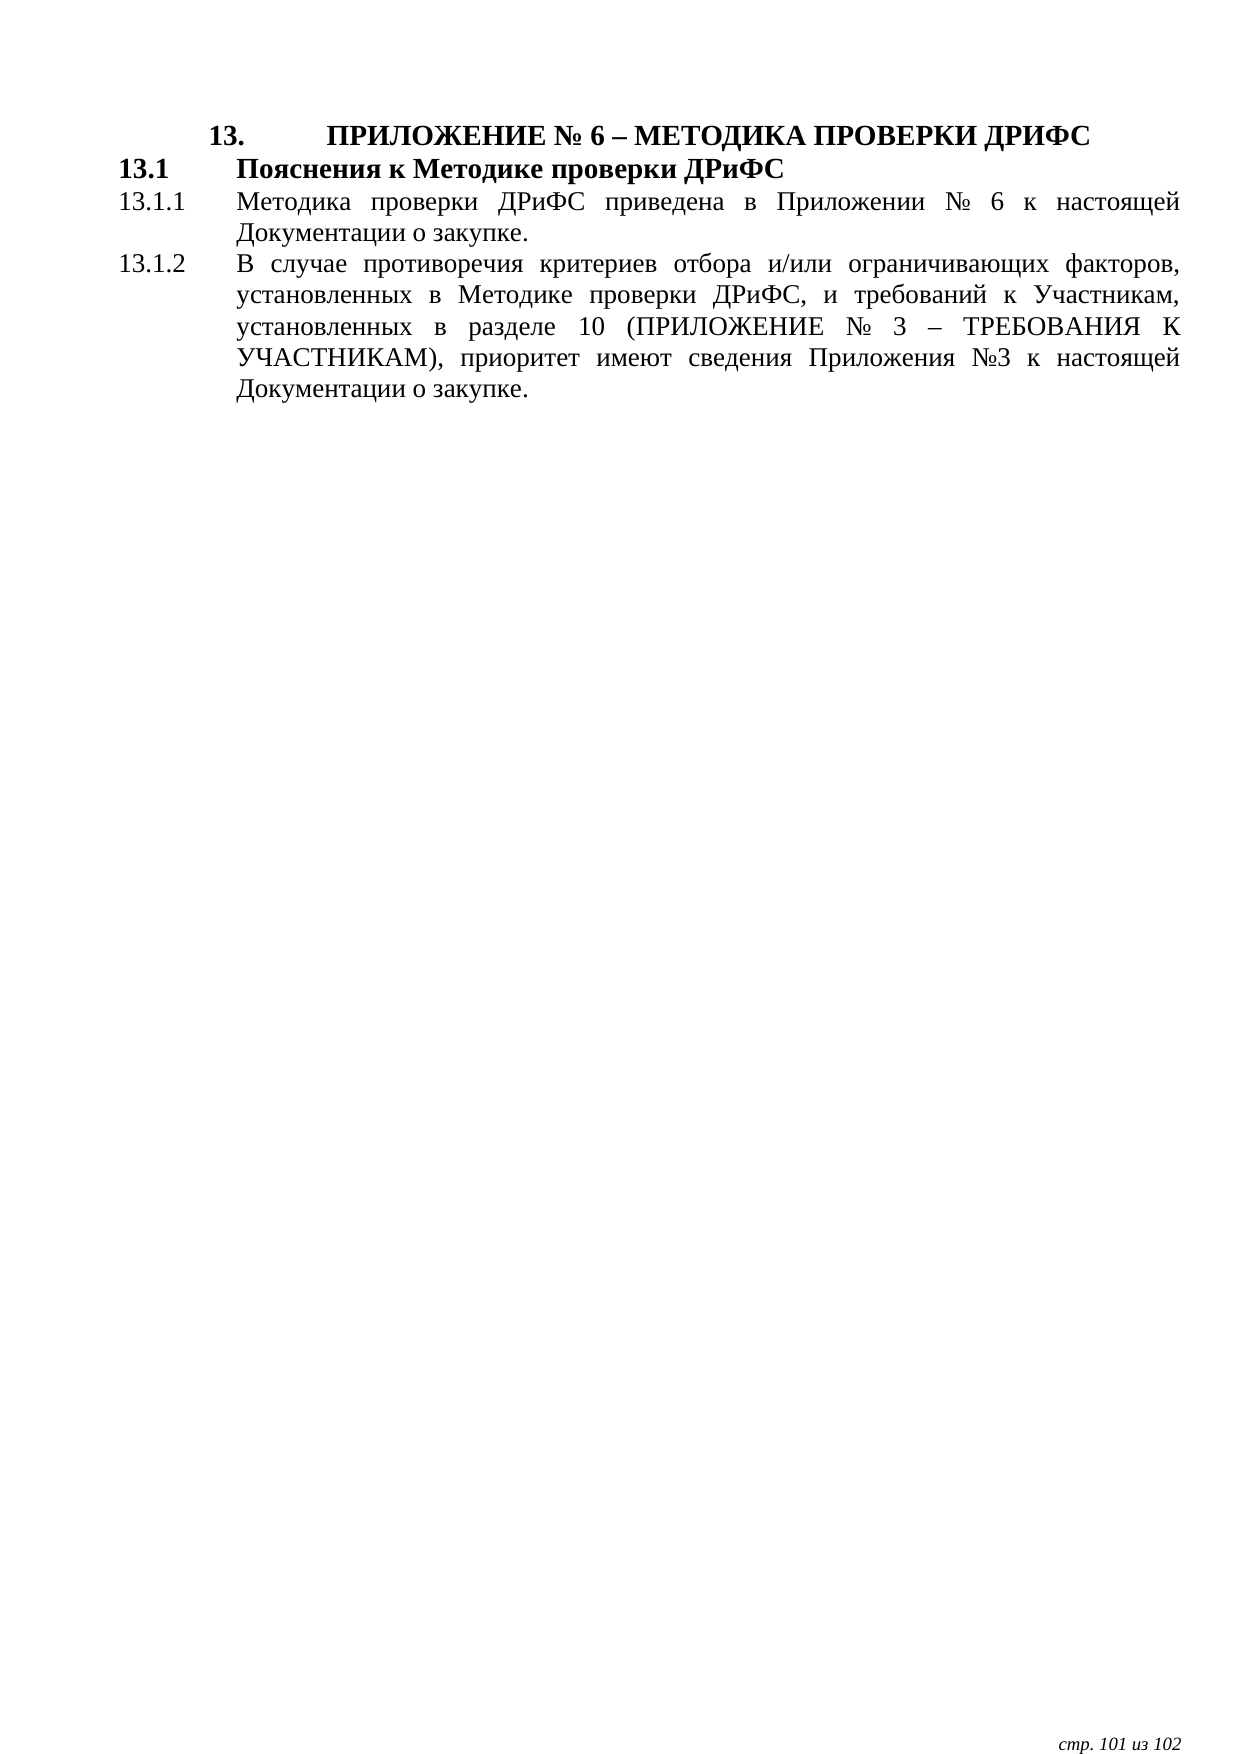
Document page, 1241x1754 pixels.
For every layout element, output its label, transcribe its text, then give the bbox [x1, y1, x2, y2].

list В случае противоречия критериев отбора и/или ограничивающих факторов, установленных в Методике проверки ДРиФС, и требований к Участникам, установленных в разделе 10 (ПРИЛОЖЕНИЕ № 3 – ТРЕБОВАНИЯ К УЧАСТНИКАМ), приоритет имеют сведения Приложения №3 к настоящей Документации о закупке. [118, 247, 1181, 403]
list Методика проверки ДРиФС приведена в Приложении № 6 к настоящей Документации о закупке. [118, 185, 1181, 247]
subtitle ПРИЛОЖЕНИЕ № 6 – МЕТОДИКА ПРОВЕРКИ ДРИФС [118, 118, 1181, 152]
subtitle Пояснения к Методике проверки ДРиФС [118, 152, 1181, 185]
